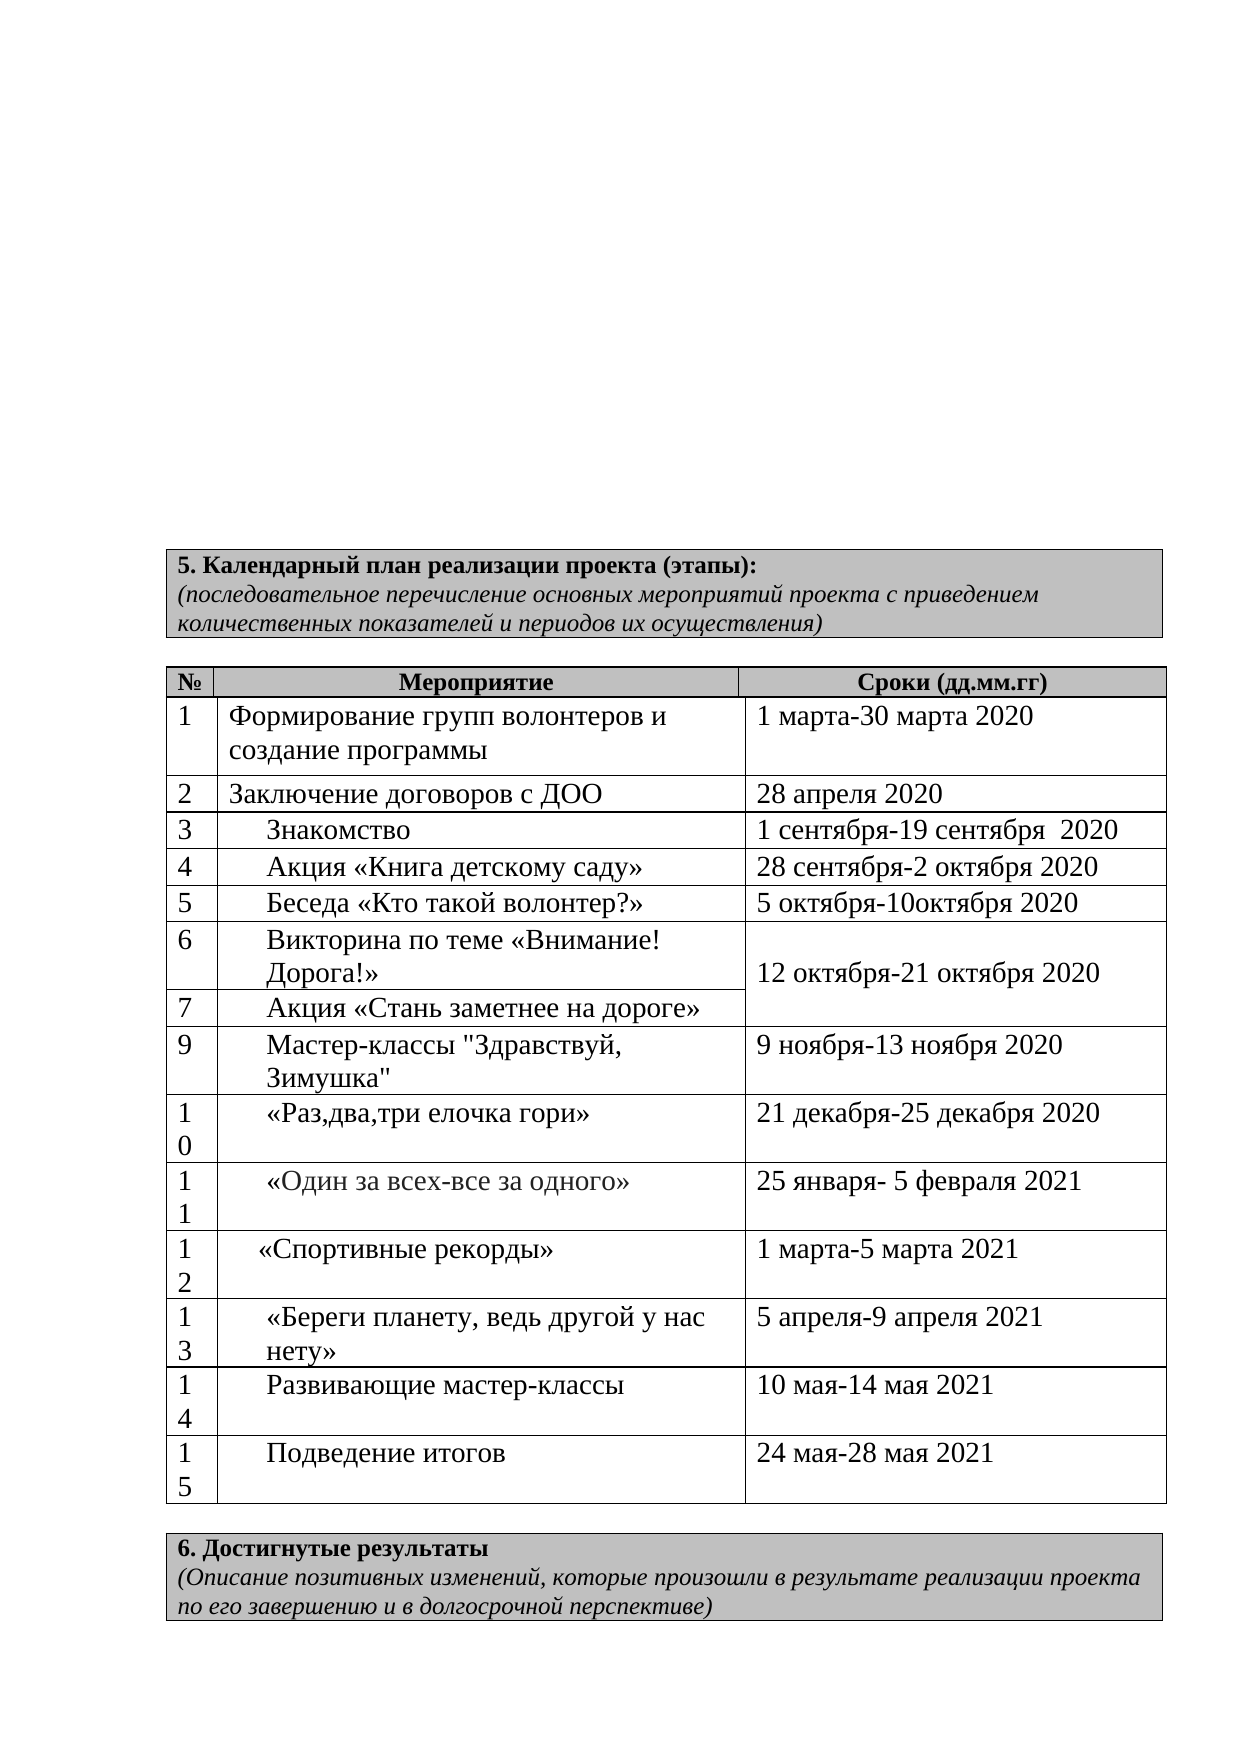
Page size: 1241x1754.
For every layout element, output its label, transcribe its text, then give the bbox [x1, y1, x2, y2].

table_cell 28 апреля 2020 [746, 776, 1166, 811]
table_cell 3 [167, 813, 217, 848]
table_cell Заключение договоров с ДОО [218, 776, 745, 811]
table_cell «Спортивные рекорды» [218, 1231, 745, 1298]
table_cell 15 [167, 1436, 217, 1503]
table_cell 4 [167, 849, 217, 884]
table_cell «Береги планету, ведь другой у нас нету» [218, 1299, 745, 1366]
table_cell 14 [167, 1368, 217, 1434]
table_cell «Раз,два,три елочка гори» [218, 1095, 745, 1162]
table_cell 10 мая-14 мая 2021 [746, 1368, 1166, 1434]
table_cell 5 апреля-9 апреля 2021 [746, 1299, 1166, 1366]
table_cell Акция «Книга детскому саду» [218, 849, 745, 884]
table_header Сроки (дд.мм.гг) [739, 668, 1166, 696]
table_cell 13 [167, 1299, 217, 1366]
table_cell 21 декабря-25 декабря 2020 [746, 1095, 1166, 1162]
table_cell Мастер-классы "Здравствуй, Зимушка" [218, 1027, 745, 1094]
table_cell 28 сентября-2 октября 2020 [746, 849, 1166, 884]
table_cell 9 ноября-13 ноября 2020 [746, 1027, 1166, 1094]
table_cell 5 [167, 886, 217, 921]
table_cell 11 [167, 1163, 217, 1230]
table_header Мероприятие [214, 668, 738, 696]
table_cell 6 [167, 922, 217, 989]
table_cell Викторина по теме «Внимание! Дорога!» [218, 922, 745, 989]
table_cell 24 мая-28 мая 2021 [746, 1436, 1166, 1503]
table_cell 1 сентября-19 сентября 2020 [746, 813, 1166, 848]
table_cell 5 октября-10октября 2020 [746, 886, 1166, 921]
table_cell 10 [167, 1095, 217, 1162]
table_cell Знакомство [218, 813, 745, 848]
table_cell 1 марта-5 марта 2021 [746, 1231, 1166, 1298]
table_cell 7 [167, 990, 217, 1026]
table_header № [167, 668, 213, 696]
table_cell Развивающие мастер-классы [218, 1368, 745, 1434]
table_cell «Один за всех-все за одного» [218, 1163, 745, 1230]
table_cell 25 января- 5 февраля 2021 [746, 1163, 1166, 1230]
table_cell 12 [167, 1231, 217, 1298]
table_cell 12 октября-21 октября 2020 [746, 922, 1166, 1026]
table_header 1 марта-30 марта 2020 [746, 698, 1166, 775]
table_cell 2 [167, 776, 217, 811]
table_cell Подведение итогов [218, 1436, 745, 1503]
table_header 5. Календарный план реализации проекта (этапы): (последовательное перечисление основных мероприятий проекта с приведением количественных показателей и периодов их осуществления) [167, 550, 1162, 637]
table_cell Акция «Стань заметнее на дороге» [218, 990, 745, 1026]
table_cell 9 [167, 1027, 217, 1094]
table_header Формирование групп волонтеров и создание программы [218, 698, 745, 775]
table_header 6. Достигнутые результаты (Описание позитивных изменений, которые произошли в результате реализации проекта по его завершению и в долгосрочной перспективе) [167, 1534, 1162, 1620]
table_header 1 [167, 698, 217, 775]
table_cell Беседа «Кто такой волонтер?» [218, 886, 745, 921]
